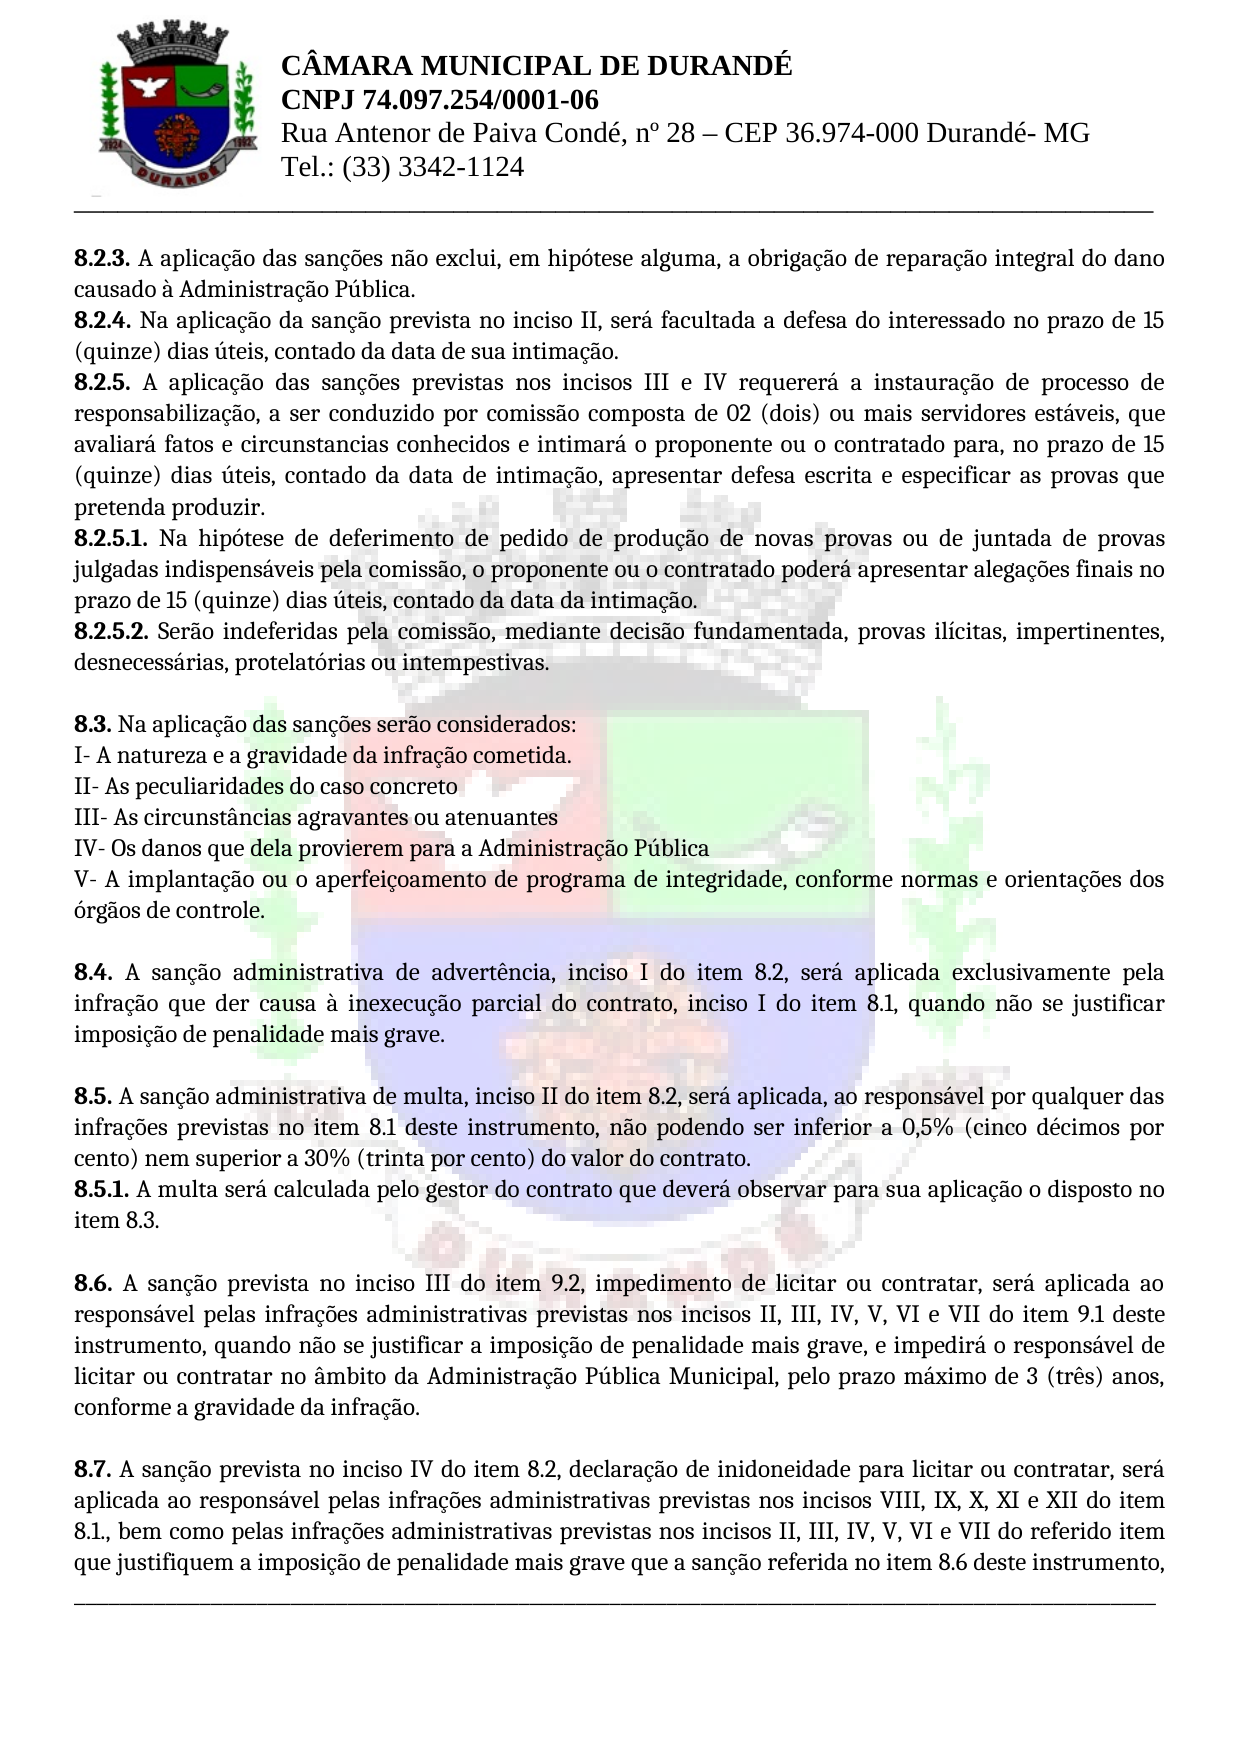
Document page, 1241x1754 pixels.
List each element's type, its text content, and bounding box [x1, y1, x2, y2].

text I- A natureza e a gravidade da infração cometida. [74, 741, 1167, 769]
text 8.2.4. Na aplicação da sanção prevista no inciso II, será facultada a defesa do interessado no prazo de 15 (quinze) dias úteis, contado da data de sua intimação. [74, 306, 1167, 366]
text 8.5.1. A multa será calculada pelo gestor do contrato que deverá observar para sua aplicação o disposto no item 8.3. [74, 1175, 1167, 1235]
text 8.2.3. A aplicação das sanções não exclui, em hipótese alguma, a obrigação de reparação integral do dano causado à Administração Pública. [74, 244, 1167, 304]
text III- As circunstâncias agravantes ou atenuantes [74, 803, 1167, 832]
text 8.4. A sanção administrativa de advertência, inciso I do item 8.2, será aplicada exclusivamente pela infração que der causa à inexecução parcial do contrato, inciso I do item 8.1, quando não se justificar imposição de penalidade mais grave. [74, 958, 1167, 1049]
text II- As peculiaridades do caso concreto [74, 772, 1167, 801]
text 8.5. A sanção administrativa de multa, inciso II do item 8.2, será aplicada, ao responsável por qualquer das infrações previstas no item 8.1 deste instrumento, não podendo ser inferior a 0,5% (cinco décimos por cento) nem superior a 30% (trinta por cento) do valor do contrato. [74, 1082, 1167, 1173]
text 8.2.5.2. Serão indeferidas pela comissão, mediante decisão fundamentada, provas ilícitas, impertinentes, desnecessárias, protelatórias ou intempestivas. [74, 617, 1167, 676]
text 8.6. A sanção prevista no inciso III do item 9.2, impedimento de licitar ou contratar, será aplicada ao responsável pelas infrações administrativas previstas nos incisos II, III, IV, V, VI e VII do item 9.1 deste instrumento, quando não se justificar a imposição de penalidade mais grave, e impedirá o responsável de licitar ou contratar no âmbito da Administração Pública Municipal, pelo prazo máximo de 3 (três) anos, conforme a gravidade da infração. [74, 1268, 1167, 1421]
text V- A implantação ou o aperfeiçoamento de programa de integridade, conforme normas e orientações dos órgãos de controle. [74, 865, 1167, 925]
text IV- Os danos que dela provierem para a Administração Pública [74, 834, 1167, 863]
text 8.3. Na aplicação das sanções serão considerados: [74, 710, 1167, 738]
picture [89, 15, 267, 197]
text 8.2.5. A aplicação das sanções previstas nos incisos III e IV requererá a instauração de processo de responsabilização, a ser conduzido por comissão composta de 02 (dois) ou mais servidores estáveis, que avaliará fatos e circunstancias conhecidos e intimará o proponente ou o contratado para, no prazo de 15 (quinze) dias úteis, contado da data de intimação, apresentar defesa escrita e especificar as provas que pretenda produzir. [74, 368, 1167, 521]
text 8.2.5.1. Na hipótese de deferimento de pedido de produção de novas provas ou de juntada de provas julgadas indispensáveis pela comissão, o proponente ou o contratado poderá apresentar alegações finais no prazo de 15 (quinze) dias úteis, contado da data da intimação. [74, 523, 1167, 614]
